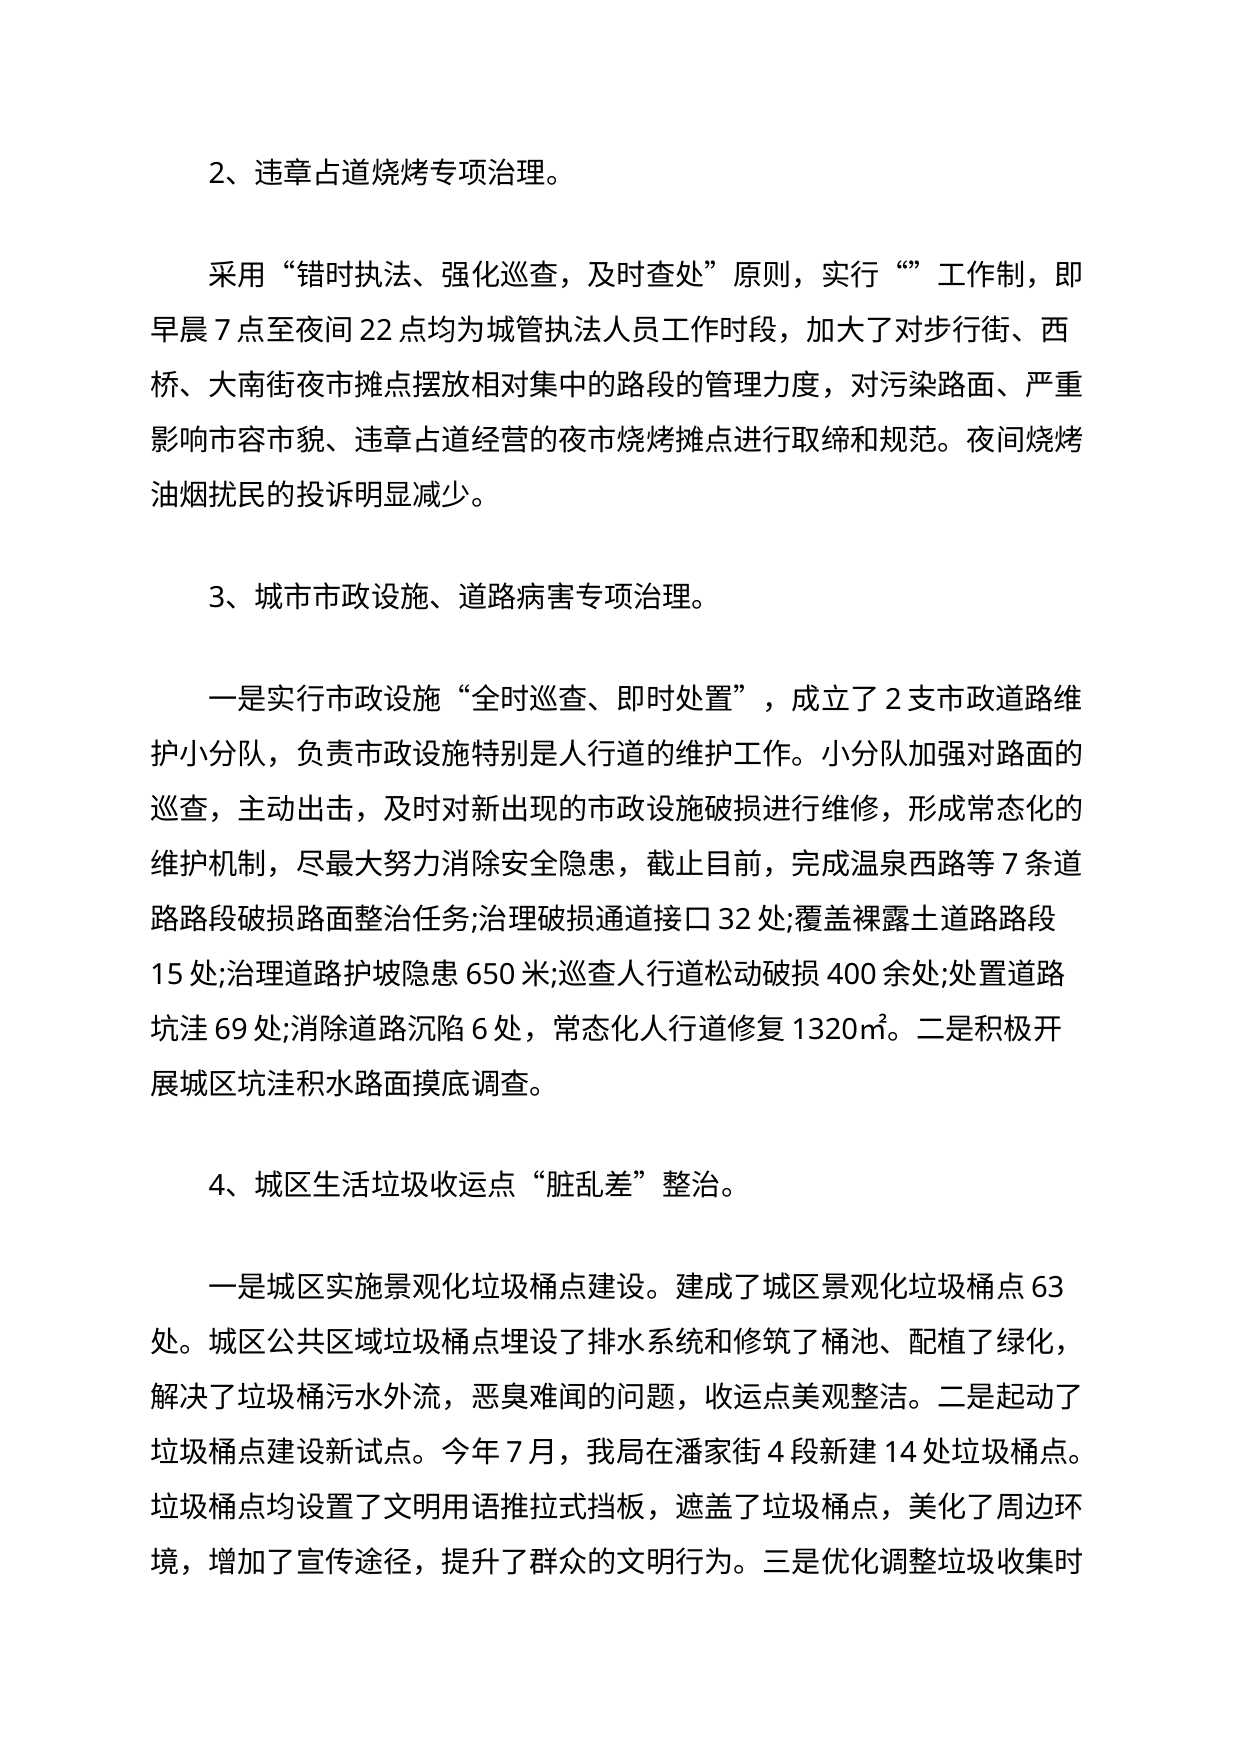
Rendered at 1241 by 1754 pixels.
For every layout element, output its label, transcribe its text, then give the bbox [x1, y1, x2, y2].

text 3、城市市政设施、道路病害专项治理。 [150, 573, 1090, 616]
text 4、城区生活垃圾收运点“脏乱差”整治。 [150, 1162, 1090, 1204]
text 采用“错时执法、强化巡查，及时查处”原则，实行“”工作制，即早晨7点至夜间22点均为城管执法人员工作时段，加大了对步行街、西桥、大南街夜市摊点摆放相对集中的路段的管理力度，对污染路面、严重影响市容市貌、违章占道经营的夜市烧烤摊点进行取缔和规范。夜间烧烤油烟扰民的投诉明显减少。 [150, 252, 1090, 514]
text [150, 1264, 1090, 1581]
text 一是实行市政设施“全时巡查、即时处置”，成立了2支市政道路维护小分队，负责市政设施特别是人行道的维护工作。小分队加强对路面的巡查，主动出击，及时对新出现的市政设施破损进行维修，形成常态化的维护机制，尽最大努力消除安全隐患，截止目前，完成温泉西路等7条道路路段破损路面整治任务;治理破损通道接口32处;覆盖裸露土道路路段15处;治理道路护坡隐患650米;巡查人行道松动破损400余处;处置道路坑洼69处;消除道路沉陷6处，常态化人行道修复1320㎡。二是积极开展城区坑洼积水路面摸底调查。 [150, 675, 1090, 1102]
text 2、违章占道烧烤专项治理。 [150, 150, 1090, 192]
